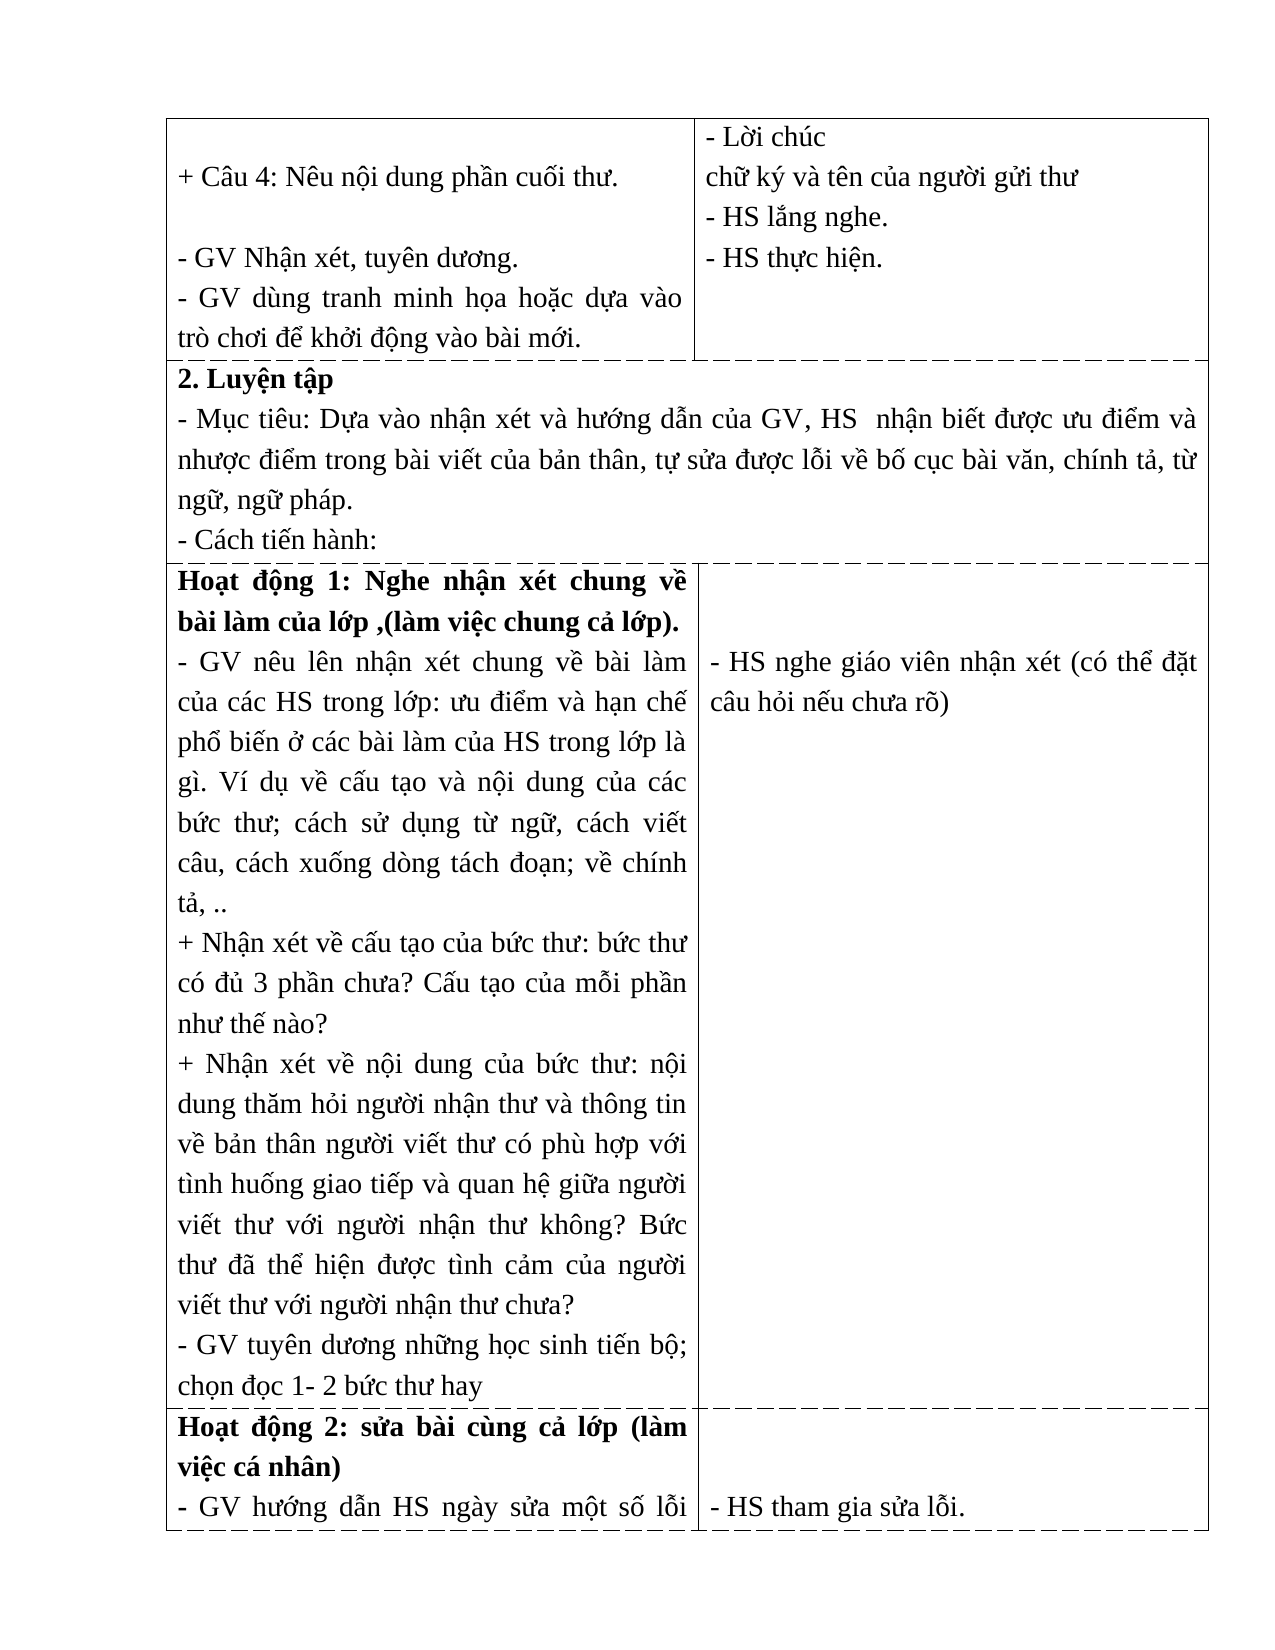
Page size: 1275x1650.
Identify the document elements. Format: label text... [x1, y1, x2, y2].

table_cell 2. Luyện tập - Mục tiêu: Dựa vào nhận xét và hướng dẫn của GV, HS nhận biết được ưu điểm và nhược điểm trong bài viết của bản thân, tự sửa được lỗi về bố cục bài văn, chính tả, từ ngữ, ngữ pháp. - Cách tiến hành: [167, 360, 1208, 562]
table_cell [695, 119, 1208, 360]
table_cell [699, 1408, 1208, 1529]
table_cell Hoạt động 1: Nghe nhận xét chung về bài làm của lớp ,(làm việc chung cả lớp). - GV nêu lên nhận xét chung về bài làm của các HS trong lớp: ưu điểm và hạn chế phổ biến ở các bài làm của HS trong lớp là gì. Ví dụ về cấu tạo và nội dung của các bức thư; cách sử dụng từ ngữ, cách viết câu, cách xuống dòng tách đoạn; về chính tả, .. + Nhận xét về cấu tạo của bức thư: bức thư có đủ 3 phần chưa? Cấu tạo của mỗi phần như thế nào? + Nhận xét về nội dung của bức thư: nội dung thăm hỏi người nhận thư và thông tin về bản thân người viết thư có phù hợp với tình huống giao tiếp và quan hệ giữa người viết thư với người nhận thư không? Bức thư đã thể hiện được tình cảm của người viết thư với người nhận thư chưa? - GV tuyên dương những học sinh tiến bộ; chọn đọc 1- 2 bức thư hay [167, 563, 698, 1408]
table_cell - HS nghe giáo viên nhận xét (có thể đặt câu hỏi nếu chưa rõ) [699, 563, 1208, 1408]
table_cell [167, 119, 694, 360]
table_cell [167, 1408, 698, 1529]
